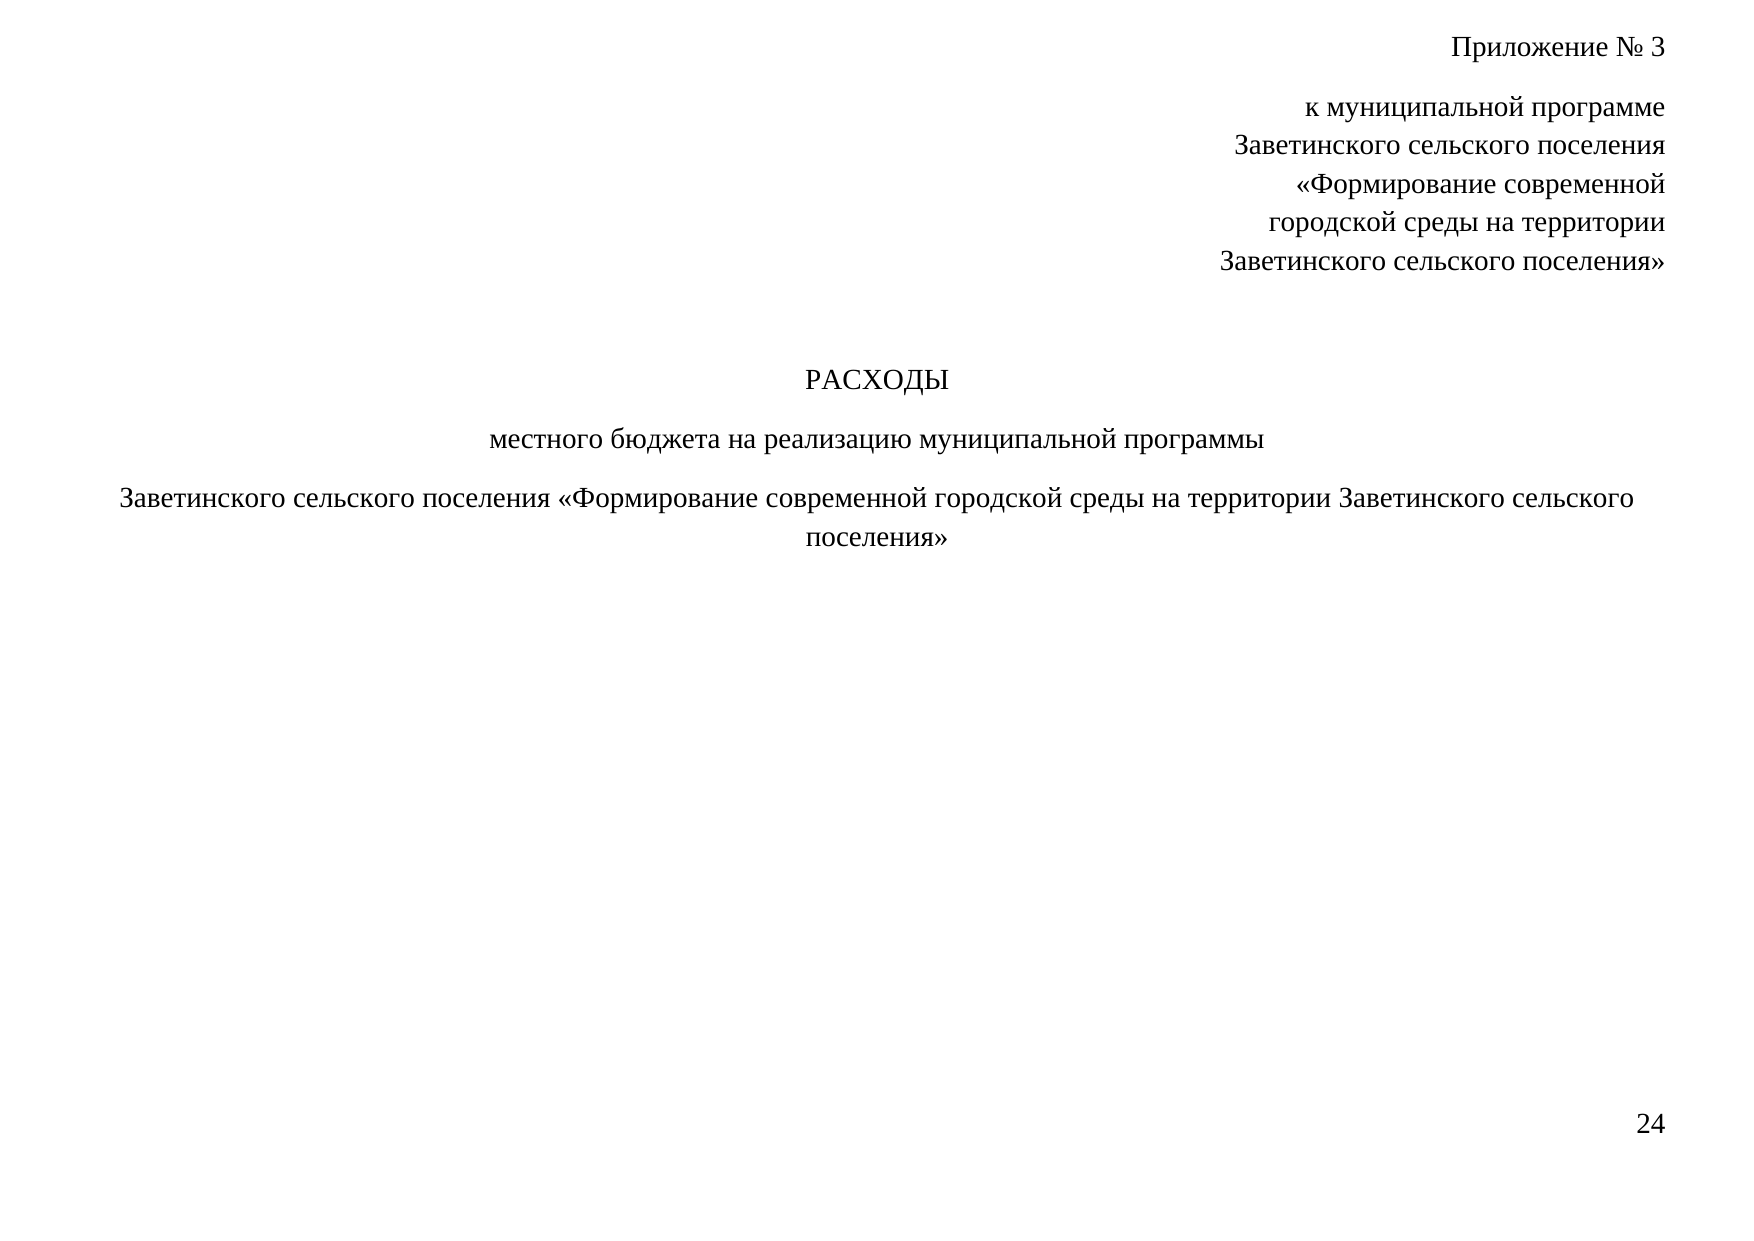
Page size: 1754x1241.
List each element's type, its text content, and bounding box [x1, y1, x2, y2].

text РАСХОДЫ [89, 362, 1665, 395]
text к муниципальной программе Заветинского сельского поселения «Формирование современной городской среды на территории Заветинского сельского поселения» [1211, 89, 1665, 277]
text Приложение № 3 [1211, 29, 1665, 63]
text местного бюджета на реализацию муниципальной программы [89, 421, 1665, 455]
text Заветинского сельского поселения «Формирование современной городской среды на территории Заветинского сельского поселения» [89, 481, 1665, 553]
